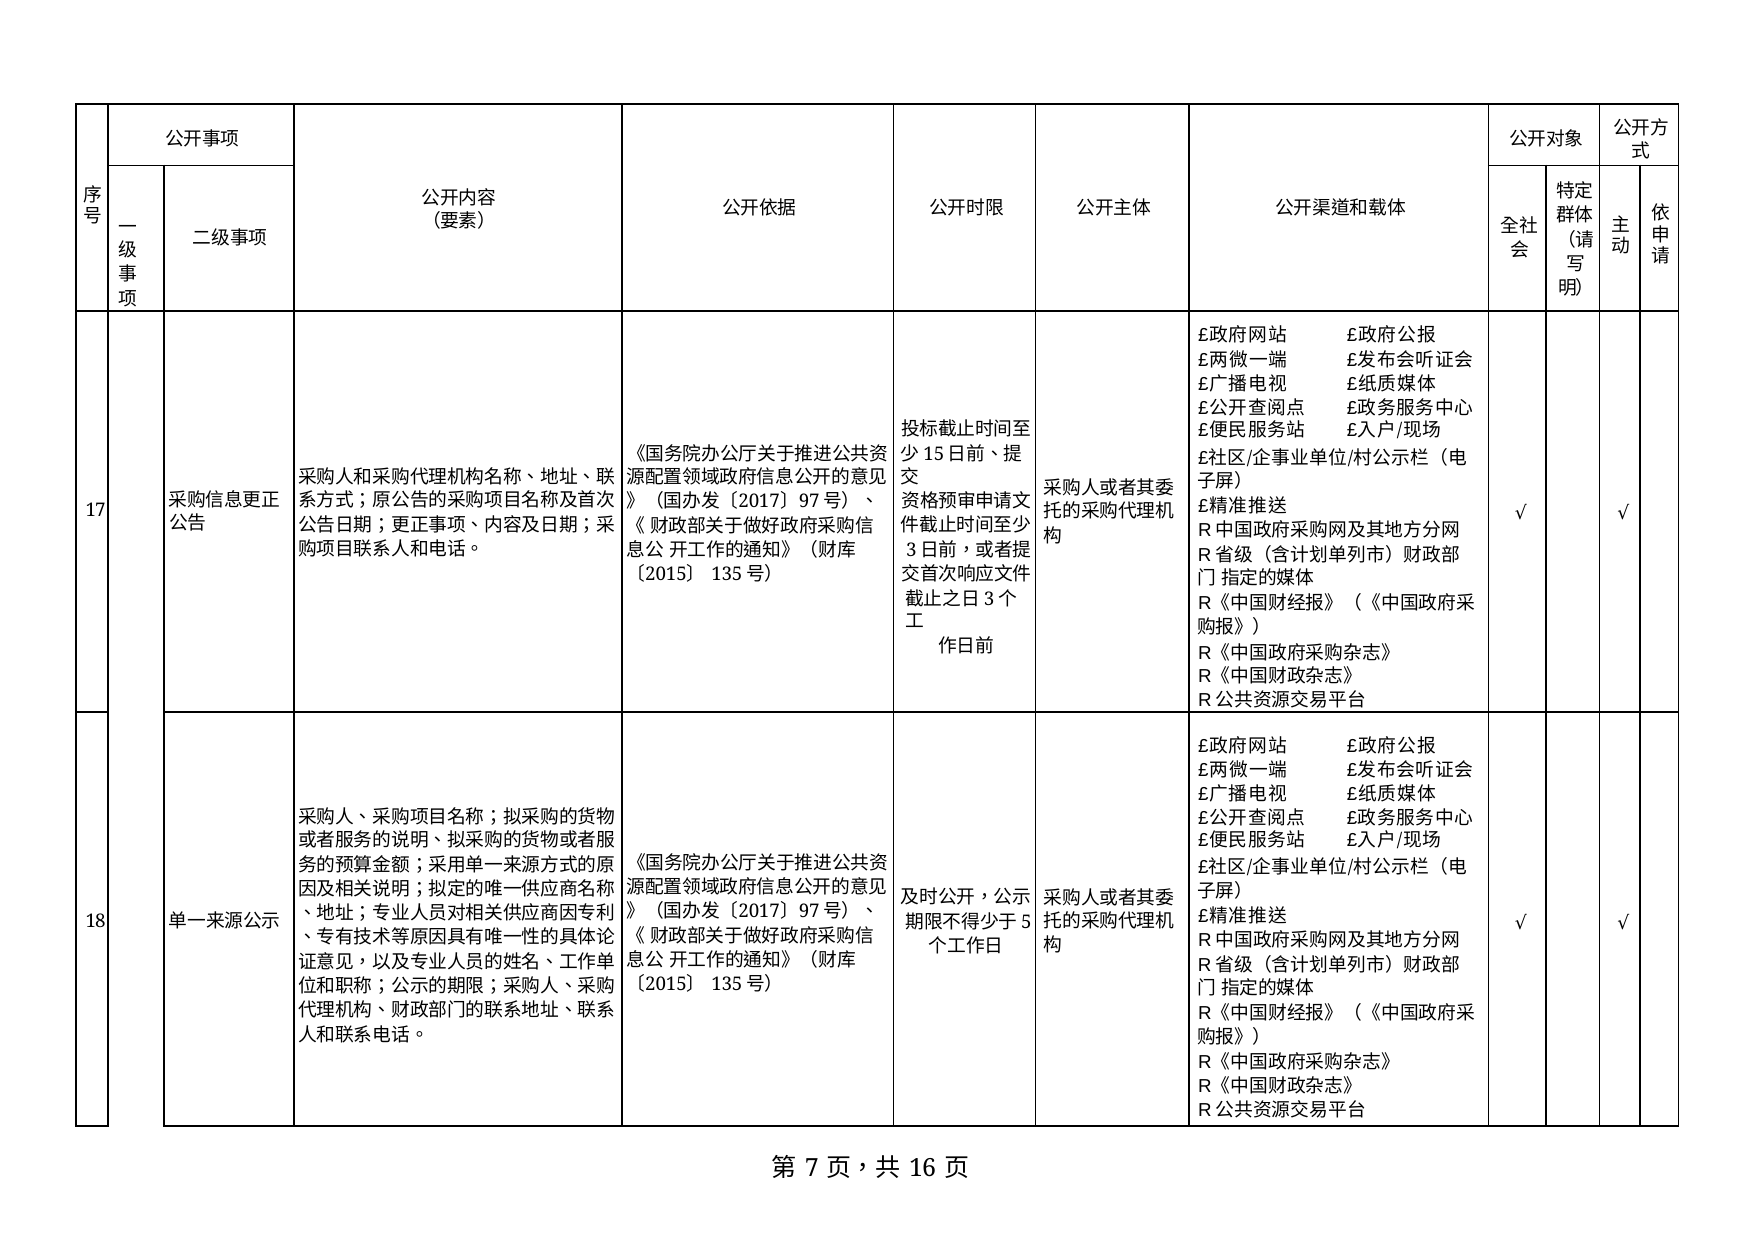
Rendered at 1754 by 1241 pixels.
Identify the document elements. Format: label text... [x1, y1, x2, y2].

table_header 公开内容 （要素） [295, 105, 621, 310]
table_cell 一级 事项 [109, 166, 163, 310]
table_cell £政府公报 £发布会听证会 £纸质媒体 £政务服务中心 £入户/现场 [1326, 312, 1488, 441]
table_cell √ [1489, 312, 1545, 711]
table_cell [1547, 713, 1599, 1125]
table_cell 《国务院办公厅关于推进公共资 源配置领域政府信息公开的意见 》（国办发〔2017〕97号）、《 财政部关于做好政府采购信息公 开工作的通知》（财库〔2015〕 135号） [623, 713, 893, 1125]
table_cell 依申请 [1641, 166, 1678, 310]
table_header 公开对象 [1489, 105, 1599, 164]
table_cell √ [1489, 713, 1545, 1125]
table_cell 采购人或者其委 托的采购代理机 构 [1036, 312, 1188, 711]
table_cell £政府网站 £两微一端 £广播电视 £公开查阅点 £便民服务站 [1190, 312, 1326, 441]
table_cell 特定 群体 （请 写 明） [1547, 166, 1599, 310]
table_header 公开时限 [894, 105, 1035, 310]
table_cell 采购人和采购代理机构名称、地址、联 系方式；原公告的采购项目名称及首次 公告日期；更正事项、内容及日期；采 购项目联系人和电话。 [295, 312, 621, 711]
table_cell £政府公报 £发布会听证会 £纸质媒体 £政务服务中心 £入户/现场 [1326, 713, 1488, 850]
table_cell 采购人、采购项目名称；拟采购的货物 或者服务的说明、拟采购的货物或者服 务的预算金额；采用单一来源方式的原 因及相关说明；拟定的唯一供应商名称 、地址；专业人员对相关供应商因专利 、专有技术等原因具有唯一性的具体论 证意见，以及专业人员的姓名、工作单 位和职称；公示的期限；采购人、采购 代理机构、财政部门的联系地址、联系 人和联系电话。 [295, 713, 621, 1125]
table_cell √ [1600, 713, 1639, 1125]
table_cell £社区/企事业单位/村公示栏（电 子屏） £精准推送 R中国政府采购网及其地方分网 R省级（含计划单列市）财政部门 指定的媒体 R《中国财经报》（《中国政府采 购报》） R《中国政府采购杂志》 R《中国财政杂志》 R公共资源交易平台 [1190, 850, 1488, 1125]
table_cell 采购信息更正 公告 [165, 312, 293, 711]
table_cell √ [1600, 312, 1639, 711]
table_header 公开渠道和载体 [1190, 105, 1488, 310]
table_cell 17 [77, 312, 107, 711]
table_cell £社区/企事业单位/村公示栏（电 子屏） £精准推送 R中国政府采购网及其地方分网 R省级（含计划单列市）财政部门 指定的媒体 R《中国财经报》（《中国政府采 购报》） R《中国政府采购杂志》 R《中国财政杂志》 R公共资源交易平台 [1190, 441, 1488, 711]
table_cell 及时公开，公示 期限不得少于5 个工作日 [894, 713, 1035, 1125]
table_header 公开事项 [109, 105, 293, 164]
table_cell 主动 [1600, 166, 1639, 310]
table_cell 18 [77, 713, 107, 1125]
table_header 公开主体 [1036, 105, 1188, 310]
table_cell £政府网站 £两微一端 £广播电视 £公开查阅点 £便民服务站 [1190, 713, 1326, 850]
table_cell 单一来源公示 [165, 713, 293, 1125]
table_cell [109, 312, 163, 1125]
table_cell [1641, 713, 1678, 1125]
table_header 公开依据 [623, 105, 893, 310]
table_header 序号 [77, 105, 107, 310]
table_header 公开方 式 [1600, 105, 1678, 164]
table_cell 二级事项 [165, 166, 293, 310]
table_cell 全社 会 [1489, 166, 1545, 310]
table_cell 投标截止时间至 少15日前、提交 资格预审申请文 件截止时间至少 3日前，或者提 交首次响应文件 截止之日3个工 作日前 [894, 312, 1035, 711]
table_cell 《国务院办公厅关于推进公共资 源配置领域政府信息公开的意见 》（国办发〔2017〕97号）、《 财政部关于做好政府采购信息公 开工作的通知》（财库〔2015〕 135号） [623, 312, 893, 711]
table_cell [1641, 312, 1678, 711]
table_cell 采购人或者其委 托的采购代理机 构 [1036, 713, 1188, 1125]
table_cell [1547, 312, 1599, 711]
